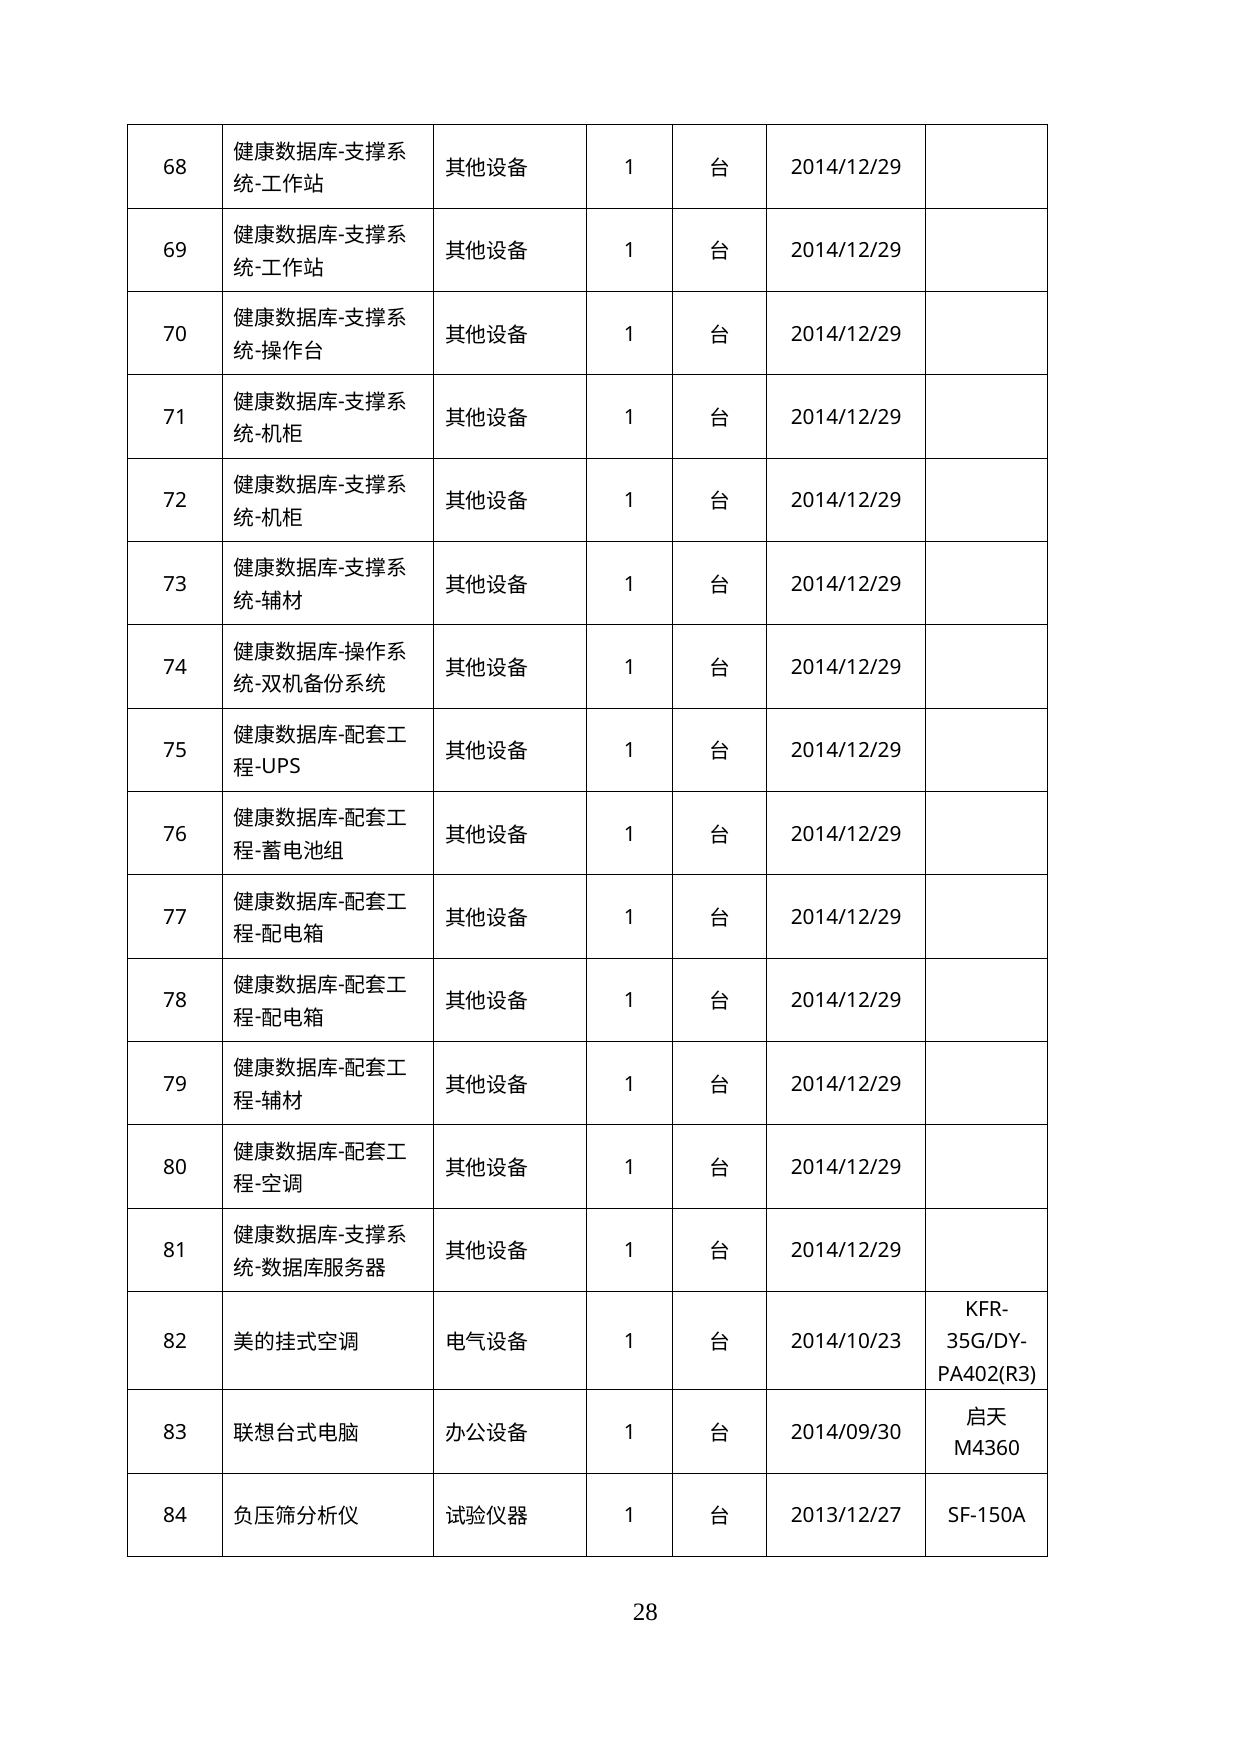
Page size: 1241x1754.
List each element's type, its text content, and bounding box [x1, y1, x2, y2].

table_cell 73 [128, 542, 222, 624]
table_cell [926, 959, 1047, 1041]
table_cell 健康数据库-配套工程-辅材 [223, 1042, 433, 1124]
table_cell 其他设备 [434, 792, 586, 874]
table_cell 1 [587, 625, 672, 707]
table_cell 台 [673, 875, 766, 957]
table_cell 70 [128, 292, 222, 374]
table_cell 1 [587, 209, 672, 291]
table_cell 台 [673, 1125, 766, 1207]
table_cell 健康数据库-支撑系统-机柜 [223, 459, 433, 541]
table_cell 2014/12/29 [767, 125, 925, 207]
table_cell [926, 709, 1047, 791]
table_cell 其他设备 [434, 125, 586, 207]
table_cell 健康数据库-支撑系统-辅材 [223, 542, 433, 624]
table_cell 台 [673, 792, 766, 874]
table_cell 其他设备 [434, 1125, 586, 1207]
table_cell 台 [673, 1209, 766, 1291]
table_cell 台 [673, 375, 766, 457]
table_cell 办公设备 [434, 1390, 586, 1473]
table_cell [926, 875, 1047, 957]
table_cell 其他设备 [434, 625, 586, 707]
table_cell 台 [673, 125, 766, 207]
table_cell 健康数据库-配套工程-配电箱 [223, 959, 433, 1041]
table_cell [926, 375, 1047, 457]
table_cell 2014/12/29 [767, 959, 925, 1041]
table_cell 健康数据库-支撑系统-工作站 [223, 209, 433, 291]
table_cell 1 [587, 959, 672, 1041]
table_cell [926, 1209, 1047, 1291]
table_cell [926, 625, 1047, 707]
table_cell 77 [128, 875, 222, 957]
table_cell 84 [128, 1474, 222, 1556]
table_cell 电气设备 [434, 1292, 586, 1389]
table_cell 台 [673, 209, 766, 291]
table_cell 2014/12/29 [767, 792, 925, 874]
table_cell 其他设备 [434, 375, 586, 457]
table_cell 1 [587, 1042, 672, 1124]
table_cell 2014/12/29 [767, 292, 925, 374]
table_cell 联想台式电脑 [223, 1390, 433, 1473]
table_cell 美的挂式空调 [223, 1292, 433, 1389]
table_cell 2014/12/29 [767, 1125, 925, 1207]
table_cell [926, 292, 1047, 374]
table_cell 80 [128, 1125, 222, 1207]
table_cell 78 [128, 959, 222, 1041]
table_cell 2014/10/23 [767, 1292, 925, 1389]
table_cell 台 [673, 1042, 766, 1124]
table_cell 76 [128, 792, 222, 874]
table_cell 启天M4360 [926, 1390, 1047, 1473]
table_cell 79 [128, 1042, 222, 1124]
table_cell 2014/12/29 [767, 1209, 925, 1291]
table_cell 1 [587, 709, 672, 791]
table_cell 其他设备 [434, 875, 586, 957]
table_cell 其他设备 [434, 542, 586, 624]
table_cell 其他设备 [434, 1209, 586, 1291]
table_cell 台 [673, 292, 766, 374]
table_cell 2014/12/29 [767, 459, 925, 541]
table_cell KFR-35G/DY-PA402(R3) [926, 1292, 1047, 1389]
table_cell 2014/12/29 [767, 209, 925, 291]
table_cell 健康数据库-配套工程-配电箱 [223, 875, 433, 957]
table_cell 其他设备 [434, 1042, 586, 1124]
table_cell 1 [587, 792, 672, 874]
table_cell SF-150A [926, 1474, 1047, 1556]
table_cell 82 [128, 1292, 222, 1389]
table_cell 健康数据库-支撑系统-数据库服务器 [223, 1209, 433, 1291]
table_cell 健康数据库-配套工程-UPS [223, 709, 433, 791]
table_cell 台 [673, 1390, 766, 1473]
table_cell 健康数据库-支撑系统-操作台 [223, 292, 433, 374]
table_cell 1 [587, 1125, 672, 1207]
table_cell 1 [587, 1292, 672, 1389]
table_cell 健康数据库-配套工程-蓄电池组 [223, 792, 433, 874]
table_cell 试验仪器 [434, 1474, 586, 1556]
table_cell 2014/12/29 [767, 542, 925, 624]
table_cell 台 [673, 459, 766, 541]
table_cell [926, 1042, 1047, 1124]
table_cell [926, 1125, 1047, 1207]
table_cell [926, 209, 1047, 291]
table_cell 71 [128, 375, 222, 457]
table_cell 1 [587, 125, 672, 207]
table_cell 1 [587, 292, 672, 374]
table_cell 其他设备 [434, 709, 586, 791]
table_cell 其他设备 [434, 459, 586, 541]
table_cell 69 [128, 209, 222, 291]
table_cell 台 [673, 1474, 766, 1556]
table_cell 其他设备 [434, 209, 586, 291]
table_cell 2013/12/27 [767, 1474, 925, 1556]
table_cell 1 [587, 1209, 672, 1291]
table_cell 1 [587, 1474, 672, 1556]
table_cell 1 [587, 875, 672, 957]
table_cell 75 [128, 709, 222, 791]
table_cell 2014/12/29 [767, 1042, 925, 1124]
table_cell 负压筛分析仪 [223, 1474, 433, 1556]
table_cell 2014/12/29 [767, 625, 925, 707]
table_cell 健康数据库-操作系统-双机备份系统 [223, 625, 433, 707]
table_cell 其他设备 [434, 959, 586, 1041]
table_cell [926, 542, 1047, 624]
table_cell 健康数据库-配套工程-空调 [223, 1125, 433, 1207]
table_cell 2014/12/29 [767, 875, 925, 957]
table_cell 台 [673, 1292, 766, 1389]
table_cell 1 [587, 542, 672, 624]
table_cell 健康数据库-支撑系统-工作站 [223, 125, 433, 207]
table_cell 1 [587, 459, 672, 541]
table_cell 台 [673, 625, 766, 707]
table_cell 2014/09/30 [767, 1390, 925, 1473]
table_cell 台 [673, 542, 766, 624]
table_cell 台 [673, 959, 766, 1041]
table_cell [926, 792, 1047, 874]
table_cell 2014/12/29 [767, 375, 925, 457]
table_cell 2014/12/29 [767, 709, 925, 791]
table_cell [926, 125, 1047, 207]
table_cell 健康数据库-支撑系统-机柜 [223, 375, 433, 457]
table_cell 74 [128, 625, 222, 707]
table_cell 81 [128, 1209, 222, 1291]
table_cell 72 [128, 459, 222, 541]
table_cell 1 [587, 1390, 672, 1473]
table_cell 1 [587, 375, 672, 457]
table_cell 其他设备 [434, 292, 586, 374]
table_cell 83 [128, 1390, 222, 1473]
table_cell 台 [673, 709, 766, 791]
table_cell [926, 459, 1047, 541]
table_cell 68 [128, 125, 222, 207]
